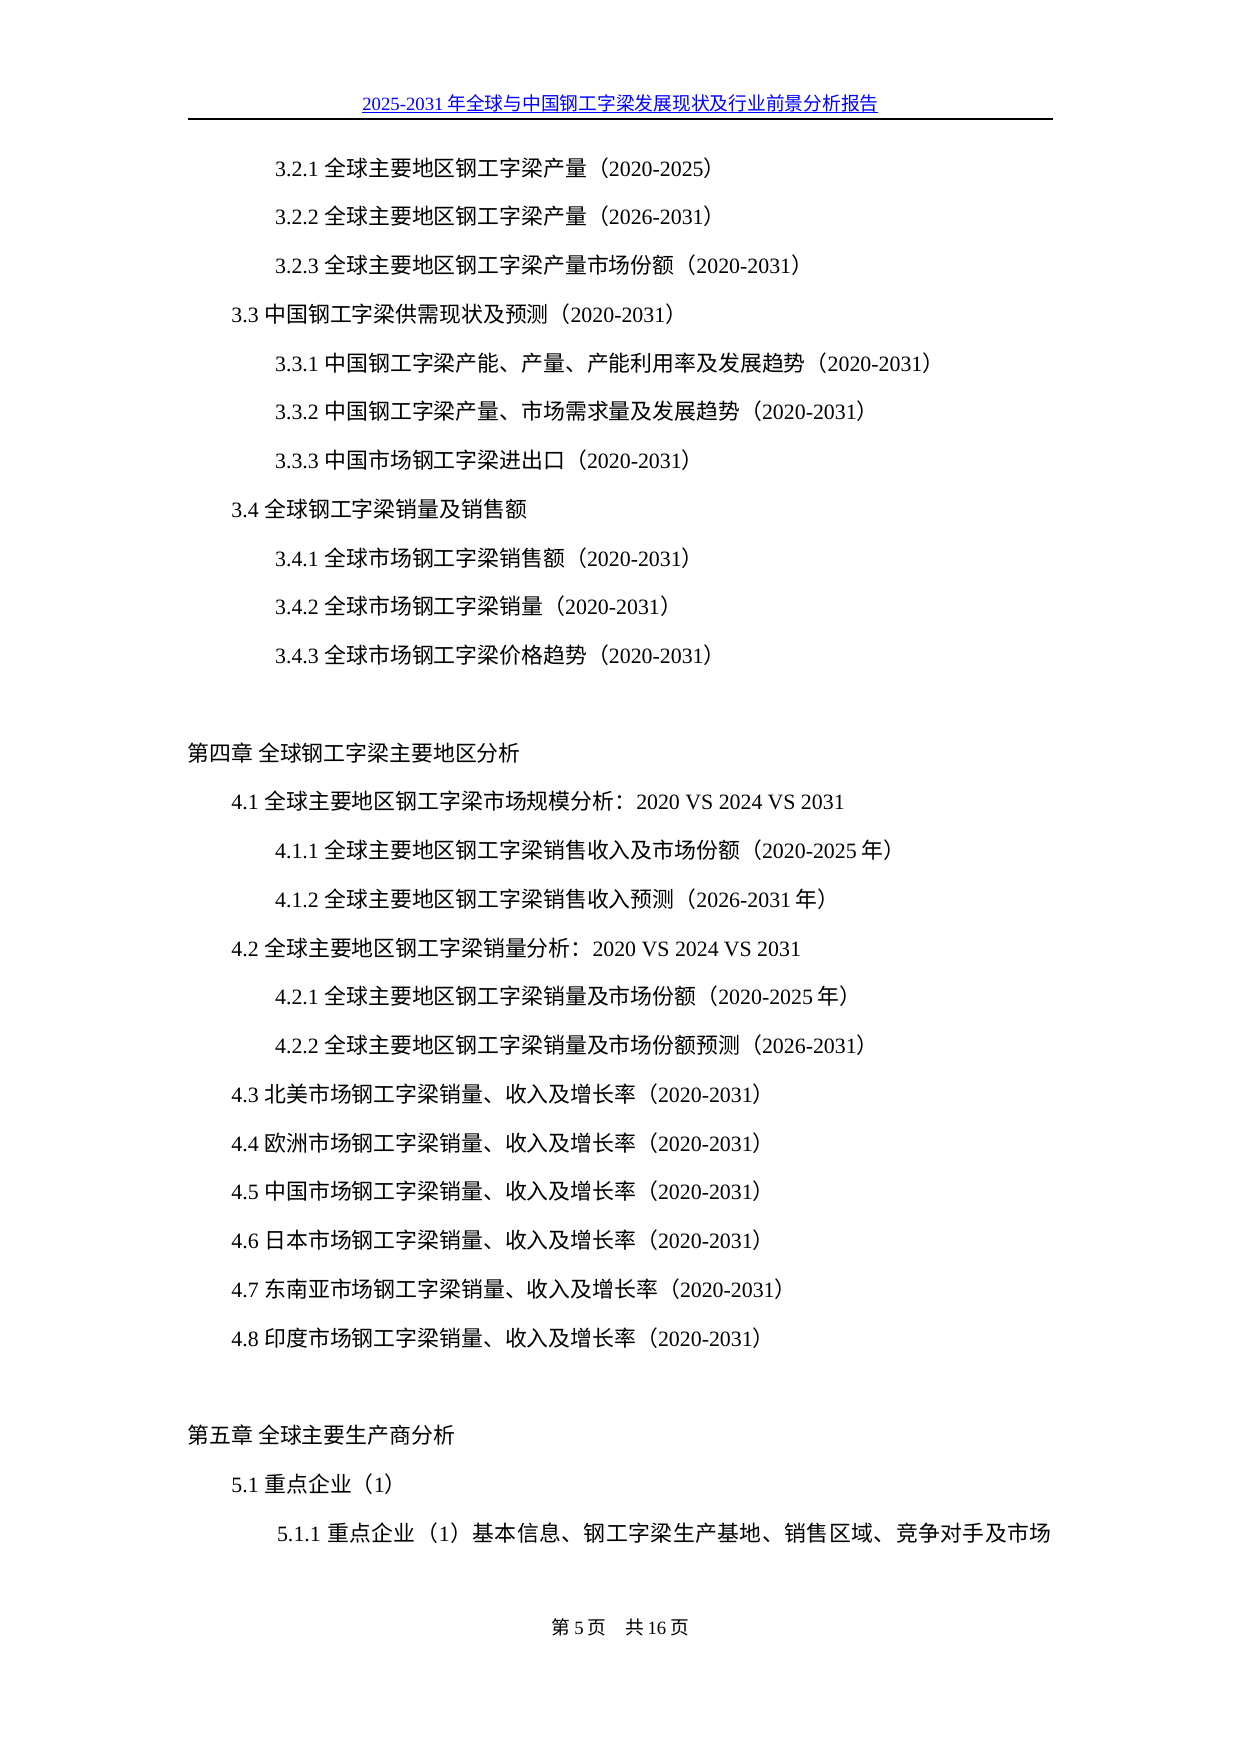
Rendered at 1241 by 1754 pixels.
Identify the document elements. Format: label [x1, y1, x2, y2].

text [187, 150, 1053, 1548]
